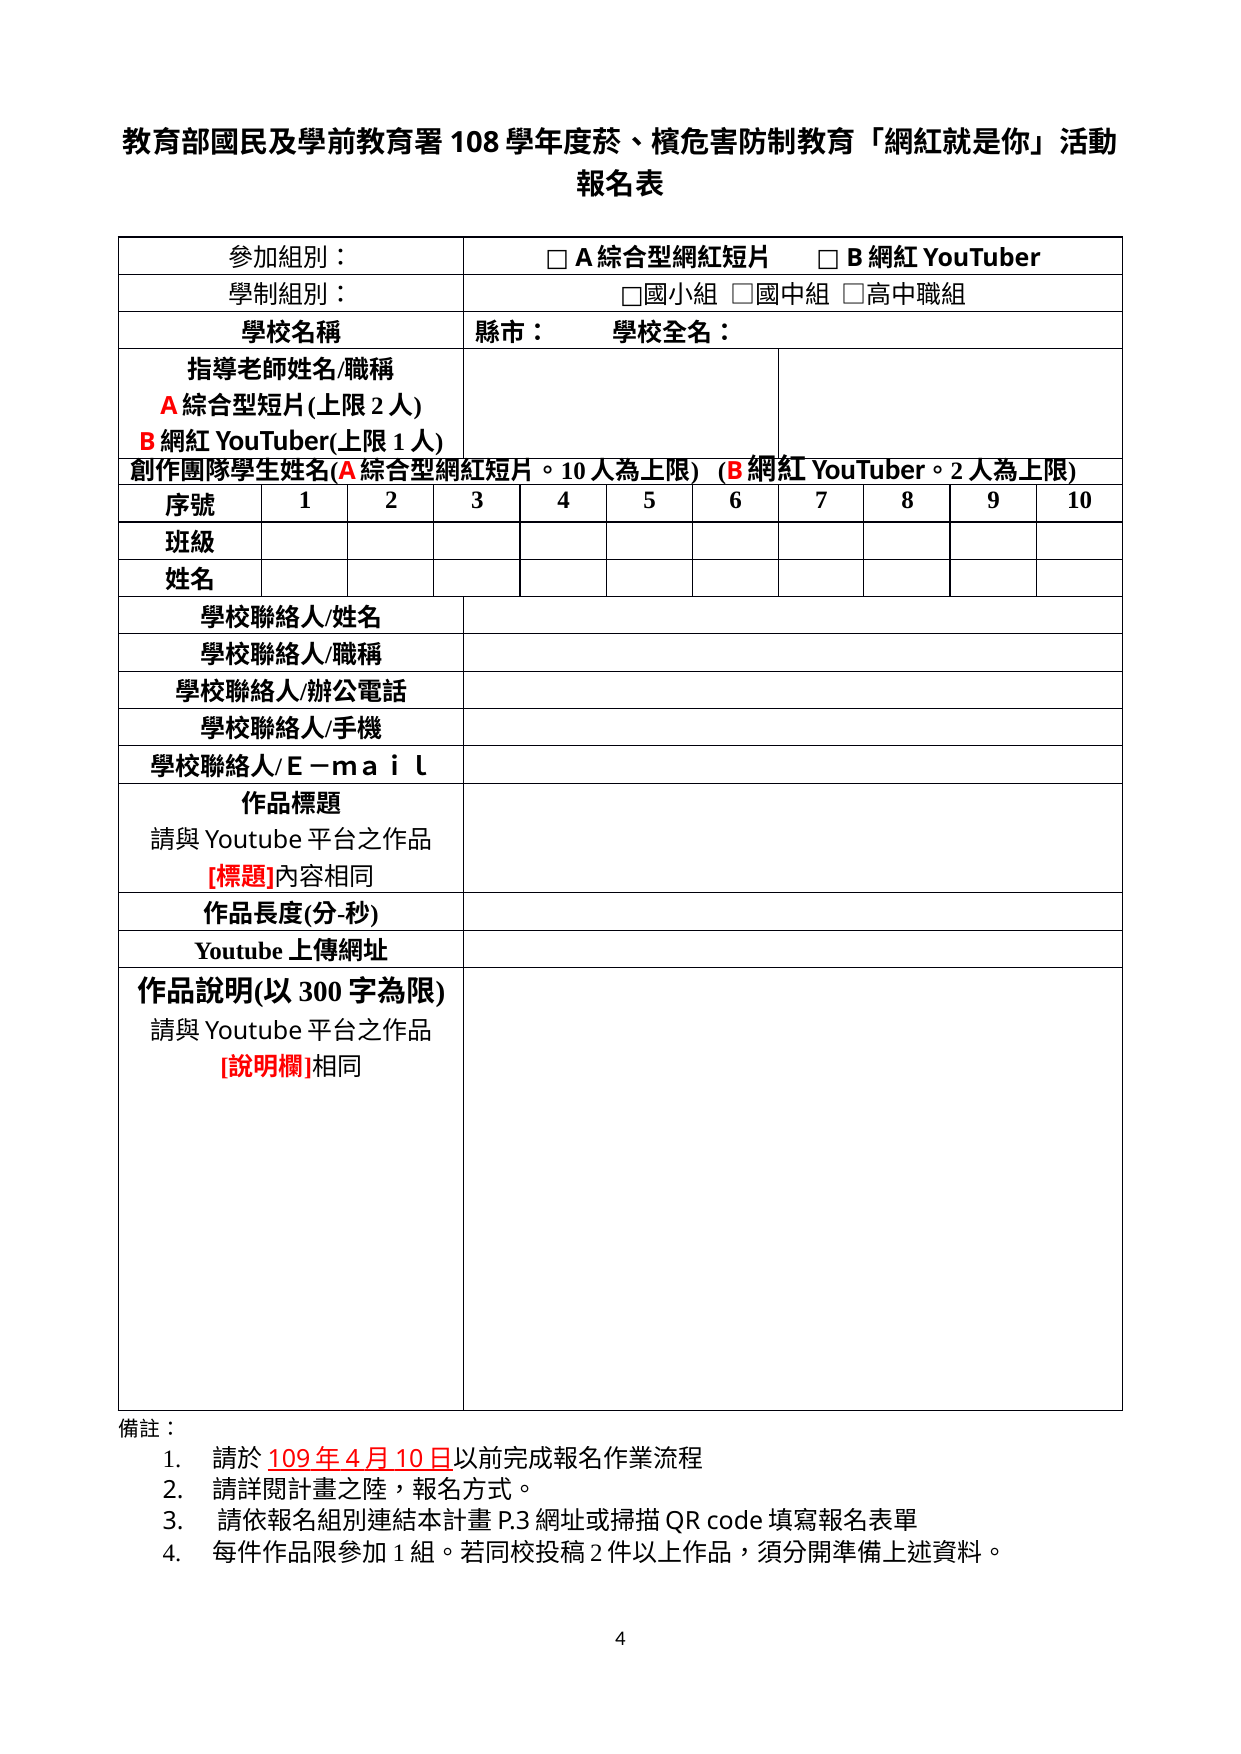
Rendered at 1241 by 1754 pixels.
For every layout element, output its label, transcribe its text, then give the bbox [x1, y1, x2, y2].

table_cell 創作團隊學生姓名(A綜合型網紅短片。10人為上限) (B網紅YouTuber。2人為上限) [119, 459, 1122, 484]
table_cell [262, 523, 347, 559]
table_cell 3 [434, 485, 519, 521]
table_cell [262, 560, 347, 596]
list 請依報名組別連結本計畫P.3網址或掃描QR code填寫報名表單 [162, 1505, 1122, 1536]
table_cell [348, 560, 433, 596]
table_cell [779, 349, 1122, 458]
table_cell 縣市： 學校全名： [464, 312, 1122, 348]
table_cell [693, 560, 778, 596]
table_cell [1037, 560, 1122, 596]
table_cell 學校聯絡人/Ｅ－ｍａｉｌ [119, 746, 463, 782]
table_cell [434, 560, 519, 596]
table_cell Youtube上傳網址 [119, 931, 463, 967]
table_cell 8 [864, 485, 949, 521]
table_cell [348, 523, 433, 559]
table_cell 學制組別： [119, 275, 463, 311]
table_cell [607, 560, 692, 596]
table_cell 1 [262, 485, 347, 521]
table_cell 序號 [119, 485, 261, 521]
table_cell [951, 560, 1036, 596]
table_cell 班級 [119, 523, 261, 559]
table_cell [864, 523, 949, 559]
table_cell [521, 523, 606, 559]
table_cell [864, 560, 949, 596]
table_cell [464, 931, 1122, 967]
table_cell [464, 893, 1122, 929]
table_cell 學校聯絡人/辦公電話 [119, 672, 463, 708]
table_cell 作品說明(以300字為限) 請與Youtube平台之作品 [說明欄]相同 [119, 968, 463, 1410]
list 每件作品限參加1組。若同校投稿2件以上作品，須分開準備上述資料。 [162, 1536, 1122, 1567]
text 備註： [118, 1411, 1122, 1442]
table_cell [464, 597, 1122, 633]
table_cell [464, 784, 1122, 892]
table_cell 6 [693, 485, 778, 521]
table_header □ A綜合型網紅短片 □ B網紅YouTuber [464, 238, 1122, 274]
table_cell 學校聯絡人/姓名 [119, 597, 463, 633]
table_cell [464, 672, 1122, 708]
table_cell □國小組 □國中組 □高中職組 [464, 275, 1122, 311]
text 教育部國民及學前教育署108學年度菸、檳危害防制教育「網紅就是你」活動 報名表 [118, 118, 1122, 203]
table_cell 學校名稱 [119, 312, 463, 348]
table_cell 10 [1037, 485, 1122, 521]
table_cell [521, 560, 606, 596]
table_cell 2 [348, 485, 433, 521]
table_cell [464, 968, 1122, 1410]
table_cell [693, 523, 778, 559]
table_cell [951, 523, 1036, 559]
table_cell 4 [521, 485, 606, 521]
table_header 參加組別： [119, 238, 463, 274]
table_cell [607, 523, 692, 559]
table_cell 9 [951, 485, 1036, 521]
table_cell [779, 560, 863, 596]
table_cell [464, 746, 1122, 782]
table_cell [464, 634, 1122, 671]
table_cell 學校聯絡人/手機 [119, 709, 463, 745]
table_cell 作品標題 請與Youtube平台之作品 [標題]內容相同 [119, 784, 463, 892]
table_cell 學校聯絡人/職稱 [119, 634, 463, 671]
table_cell [779, 523, 863, 559]
table_cell 作品長度(分-秒) [119, 893, 463, 929]
table_cell [1037, 523, 1122, 559]
table_cell 指導老師姓名/職稱 A綜合型短片(上限2人) B網紅YouTuber(上限1人) [119, 349, 463, 458]
table_cell 7 [779, 485, 863, 521]
table_cell [464, 349, 778, 458]
table_cell 姓名 [119, 560, 261, 596]
table_cell [464, 709, 1122, 745]
list 請於109年4月10日以前完成報名作業流程 [162, 1442, 1122, 1473]
table_cell 5 [607, 485, 692, 521]
table_cell [434, 523, 519, 559]
list 請詳閱計畫之陸，報名方式。 [162, 1473, 1122, 1505]
